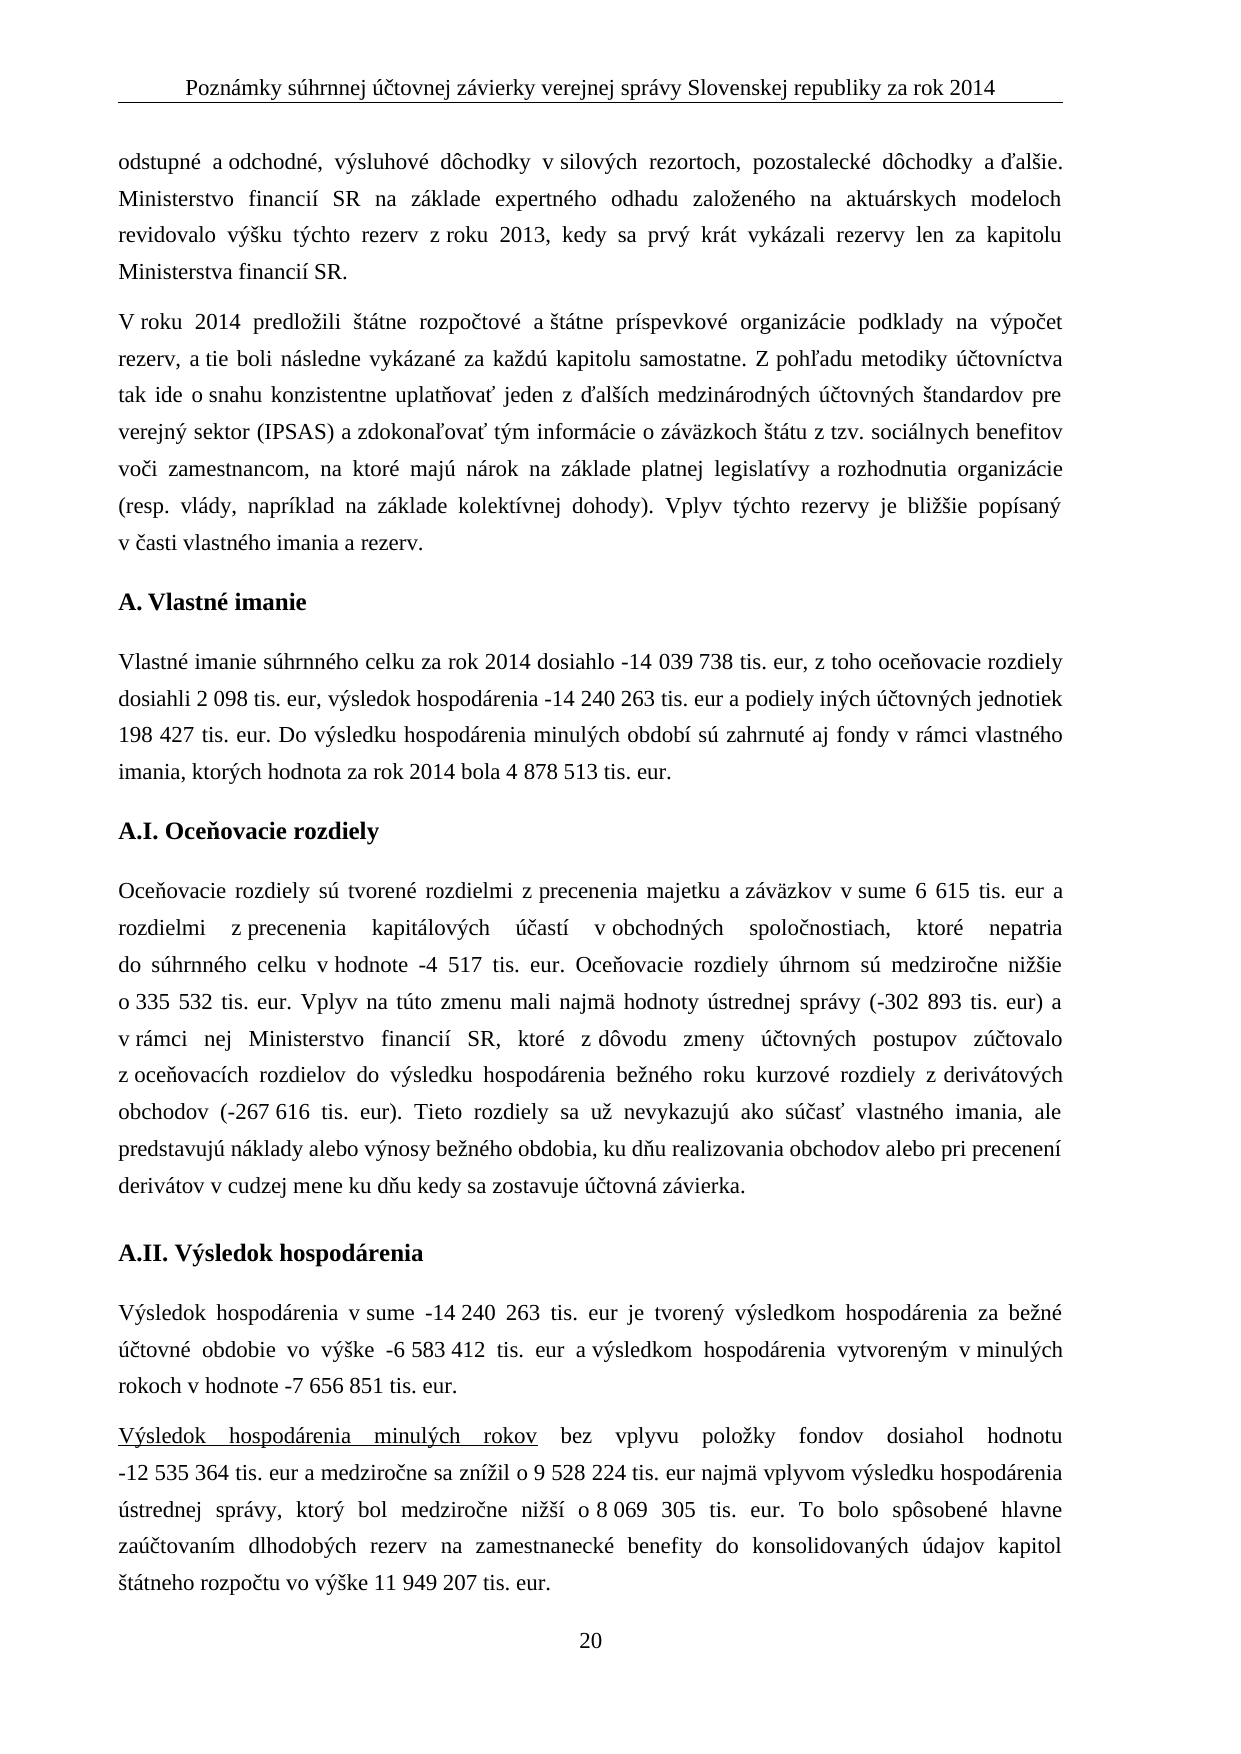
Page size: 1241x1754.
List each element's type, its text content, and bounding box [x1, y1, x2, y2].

text Výsledok hospodárenia v sume -14 240 263 tis. eur je tvorený výsledkom hospodárenia za bežné účtovné obdobie vo výške -6 583 412 tis. eur a výsledkom hospodárenia vytvoreným v minulých rokoch v hodnote -7 656 851 tis. eur. [118, 1299, 1063, 1399]
text Vlastné imanie súhrnného celku za rok 2014 dosiahlo -14 039 738 tis. eur, z toho oceňovacie rozdiely dosiahli 2 098 tis. eur, výsledok hospodárenia -14 240 263 tis. eur a podiely iných účtovných jednotiek 198 427 tis. eur. Do výsledku hospodárenia minulých období sú zahrnuté aj fondy v rámci vlastného imania, ktorých hodnota za rok 2014 bola 4 878 513 tis. eur. [118, 648, 1063, 785]
text V roku 2014 predložili štátne rozpočtové a štátne príspevkové organizácie podklady na výpočet rezerv, a tie boli následne vykázané za každú kapitolu samostatne. Z pohľadu metodiky účtovníctva tak ide o snahu konzistentne uplatňovať jeden z ďalších medzinárodných účtovných štandardov pre verejný sektor (IPSAS) a zdokonaľovať tým informácie o záväzkoch štátu z tzv. sociálnych benefitov voči zamestnancom, na ktoré majú nárok na základe platnej legislatívy a rozhodnutia organizácie (resp. vlády, napríklad na základe kolektívnej dohody). Vplyv týchto rezervy je bližšie popísaný v časti vlastného imania a rezerv. [118, 308, 1063, 555]
text Výsledok hospodárenia minulých rokov bez vplyvu položky fondov dosiahol hodnotu -12 535 364 tis. eur a medziročne sa znížil o 9 528 224 tis. eur najmä vplyvom výsledku hospodárenia ústrednej správy, ktorý bol medziročne nižší o 8 069 305 tis. eur. To bolo spôsobené hlavne zaúčtovaním dlhodobých rezerv na zamestnanecké benefity do konsolidovaných údajov kapitol štátneho rozpočtu vo výške 11 949 207 tis. eur. [118, 1422, 1063, 1596]
text A.II. Výsledok hospodárenia [118, 1238, 1063, 1266]
text A.I. Oceňovacie rozdiely [118, 816, 1063, 845]
text Oceňovacie rozdiely sú tvorené rozdielmi z precenenia majetku a záväzkov v sume 6 615 tis. eur a rozdielmi z precenenia kapitálových účastí v obchodných spoločnostiach, ktoré nepatria do súhrnného celku v hodnote -4 517 tis. eur. Oceňovacie rozdiely úhrnom sú medziročne nižšie o 335 532 tis. eur. Vplyv na túto zmenu mali najmä hodnoty ústrednej správy (-302 893 tis. eur) a v rámci nej Ministerstvo financií SR, ktoré z dôvodu zmeny účtovných postupov zúčtovalo z oceňovacích rozdielov do výsledku hospodárenia bežného roku kurzové rozdiely z derivátových obchodov (-267 616 tis. eur). Tieto rozdiely sa už nevykazujú ako súčasť vlastného imania, ale predstavujú náklady alebo výnosy bežného obdobia, ku dňu realizovania obchodov alebo pri precenení derivátov v cudzej mene ku dňu kedy sa zostavuje účtovná závierka. [118, 877, 1063, 1198]
list Vlastné imanie [118, 587, 1063, 615]
